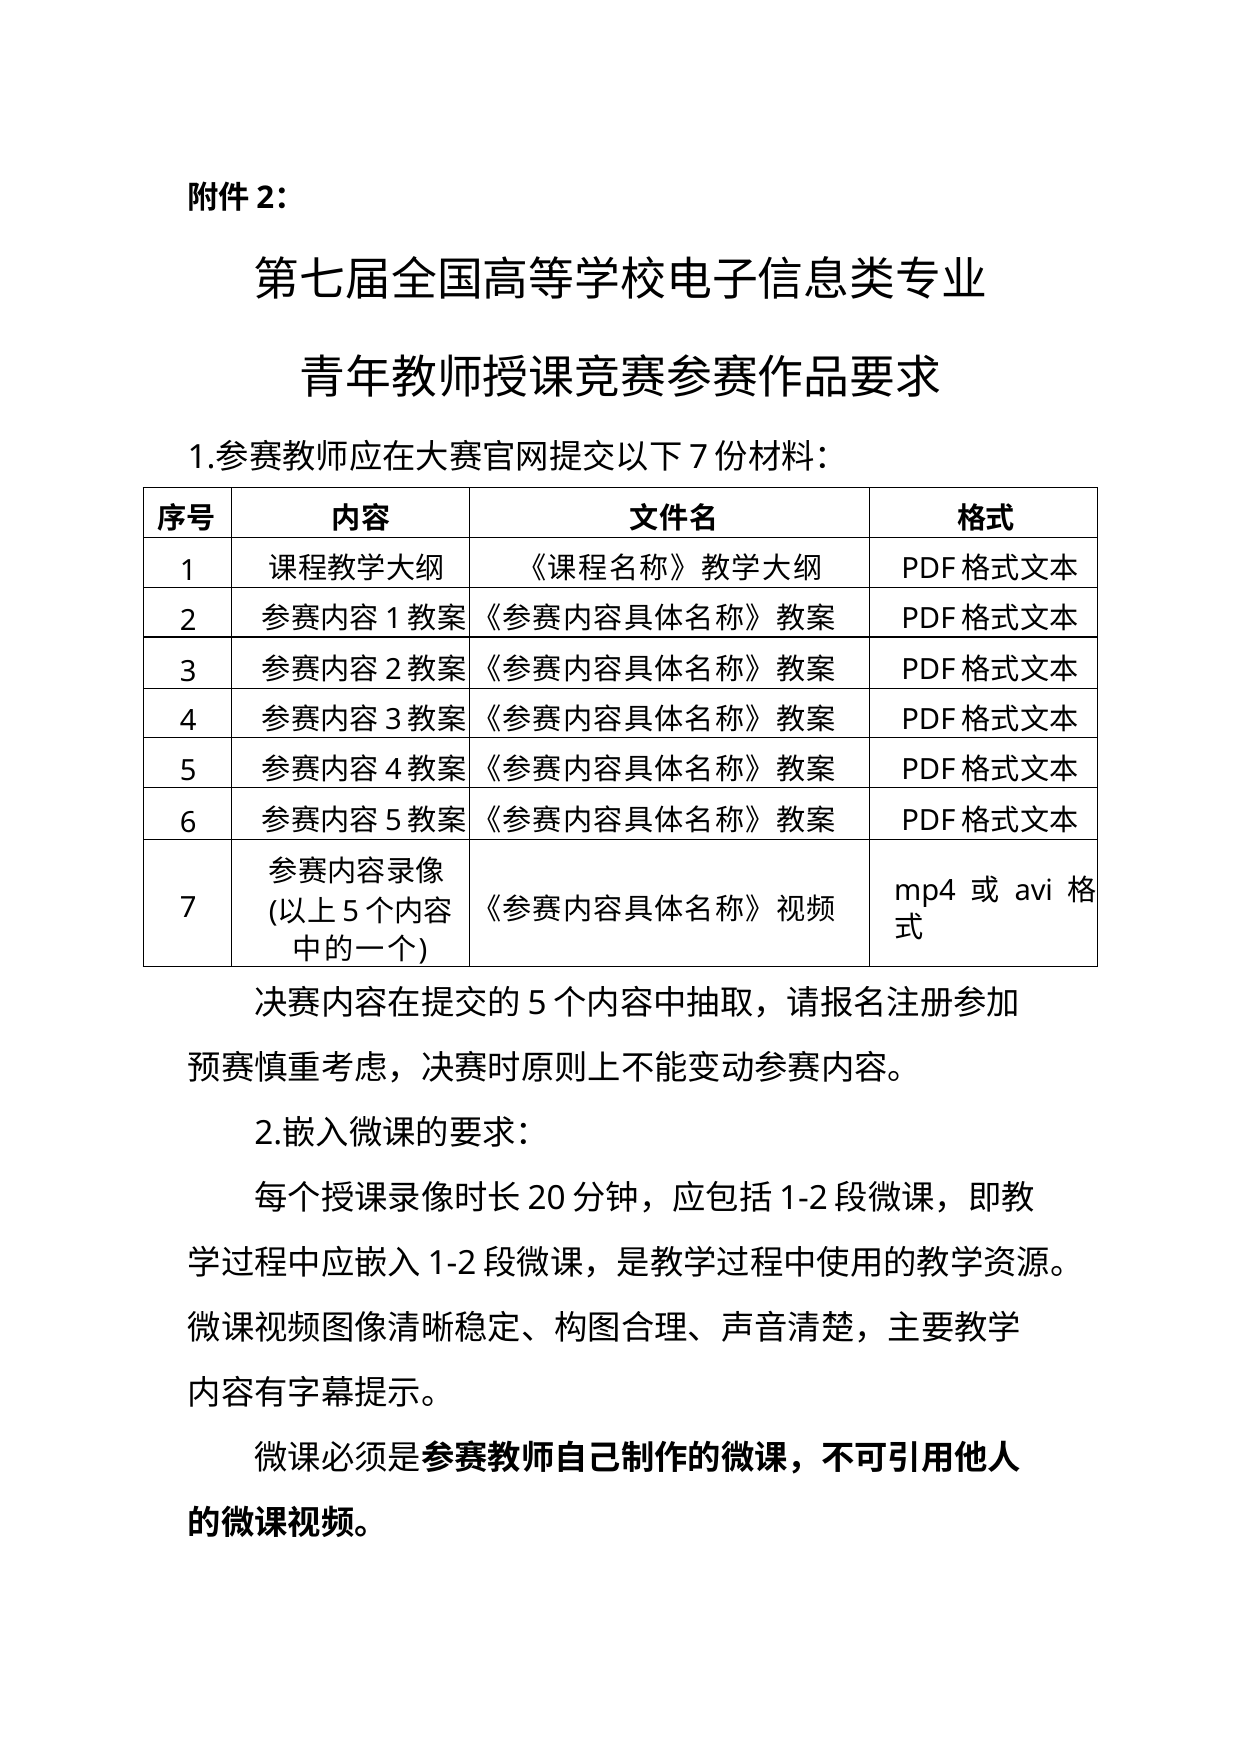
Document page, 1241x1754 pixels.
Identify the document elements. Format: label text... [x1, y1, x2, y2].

table_header 文件名 [470, 488, 869, 537]
table_cell PDF格式文本 [870, 638, 1097, 687]
table_cell 《参赛内容具体名称》教案 [470, 588, 869, 636]
text 微课必须是参赛教师自己制作的微课，不可引用他人的微课视频。 [187, 1422, 1053, 1552]
table_cell 参赛内容4教案 [232, 738, 469, 787]
table_cell 《参赛内容具体名称》视频 [470, 840, 869, 966]
text 附件2： [187, 162, 1053, 227]
text 1.参赛教师应在大赛官网提交以下7份材料： [187, 422, 1053, 487]
table_cell 4 [144, 689, 231, 737]
table_header 格式 [870, 488, 1097, 537]
table_cell 参赛内容2教案 [232, 638, 469, 687]
table_cell PDF格式文本 [870, 538, 1097, 587]
table_cell 5 [144, 738, 231, 787]
table_cell PDF格式文本 [870, 738, 1097, 787]
table_header 内容 [232, 488, 469, 537]
table_cell 参赛内容录像 (以上5个内容 中的一个) [232, 840, 469, 966]
table_cell 《参赛内容具体名称》教案 [470, 788, 869, 839]
text 每个授课录像时长20分钟，应包括1-2段微课，即教学过程中应嵌入1-2段微课，是教学过程中使用的教学资源。微课视频图像清晰稳定、构图合理、声音清楚，主要教学内容有字幕提示。 [187, 1162, 1053, 1422]
table_cell PDF格式文本 [870, 689, 1097, 737]
table_cell 6 [144, 788, 231, 839]
table_cell PDF格式文本 [870, 588, 1097, 636]
table_cell PDF格式文本 [870, 788, 1097, 839]
table_cell 1 [144, 538, 231, 587]
table_cell 7 [144, 840, 231, 966]
table_cell 《课程名称》教学大纲 [470, 538, 869, 587]
table_cell 课程教学大纲 [232, 538, 469, 587]
table_cell 参赛内容3教案 [232, 689, 469, 737]
table_cell 2 [144, 588, 231, 636]
table_cell 参赛内容1教案 [232, 588, 469, 636]
text 青年教师授课竞赛参赛作品要求 [187, 324, 1053, 422]
table_cell 《参赛内容具体名称》教案 [470, 689, 869, 737]
table_cell 《参赛内容具体名称》教案 [470, 738, 869, 787]
table_cell 3 [144, 638, 231, 687]
table_cell mp4或avi格式 [870, 840, 1097, 966]
table_cell 参赛内容5教案 [232, 788, 469, 839]
table_cell 《参赛内容具体名称》教案 [470, 638, 869, 687]
text 决赛内容在提交的5个内容中抽取，请报名注册参加预赛慎重考虑，决赛时原则上不能变动参赛内容。 [187, 967, 1053, 1097]
text 2.嵌入微课的要求： [187, 1097, 1053, 1162]
table_header 序号 [144, 488, 231, 537]
text 第七届全国高等学校电子信息类专业 [187, 227, 1053, 324]
